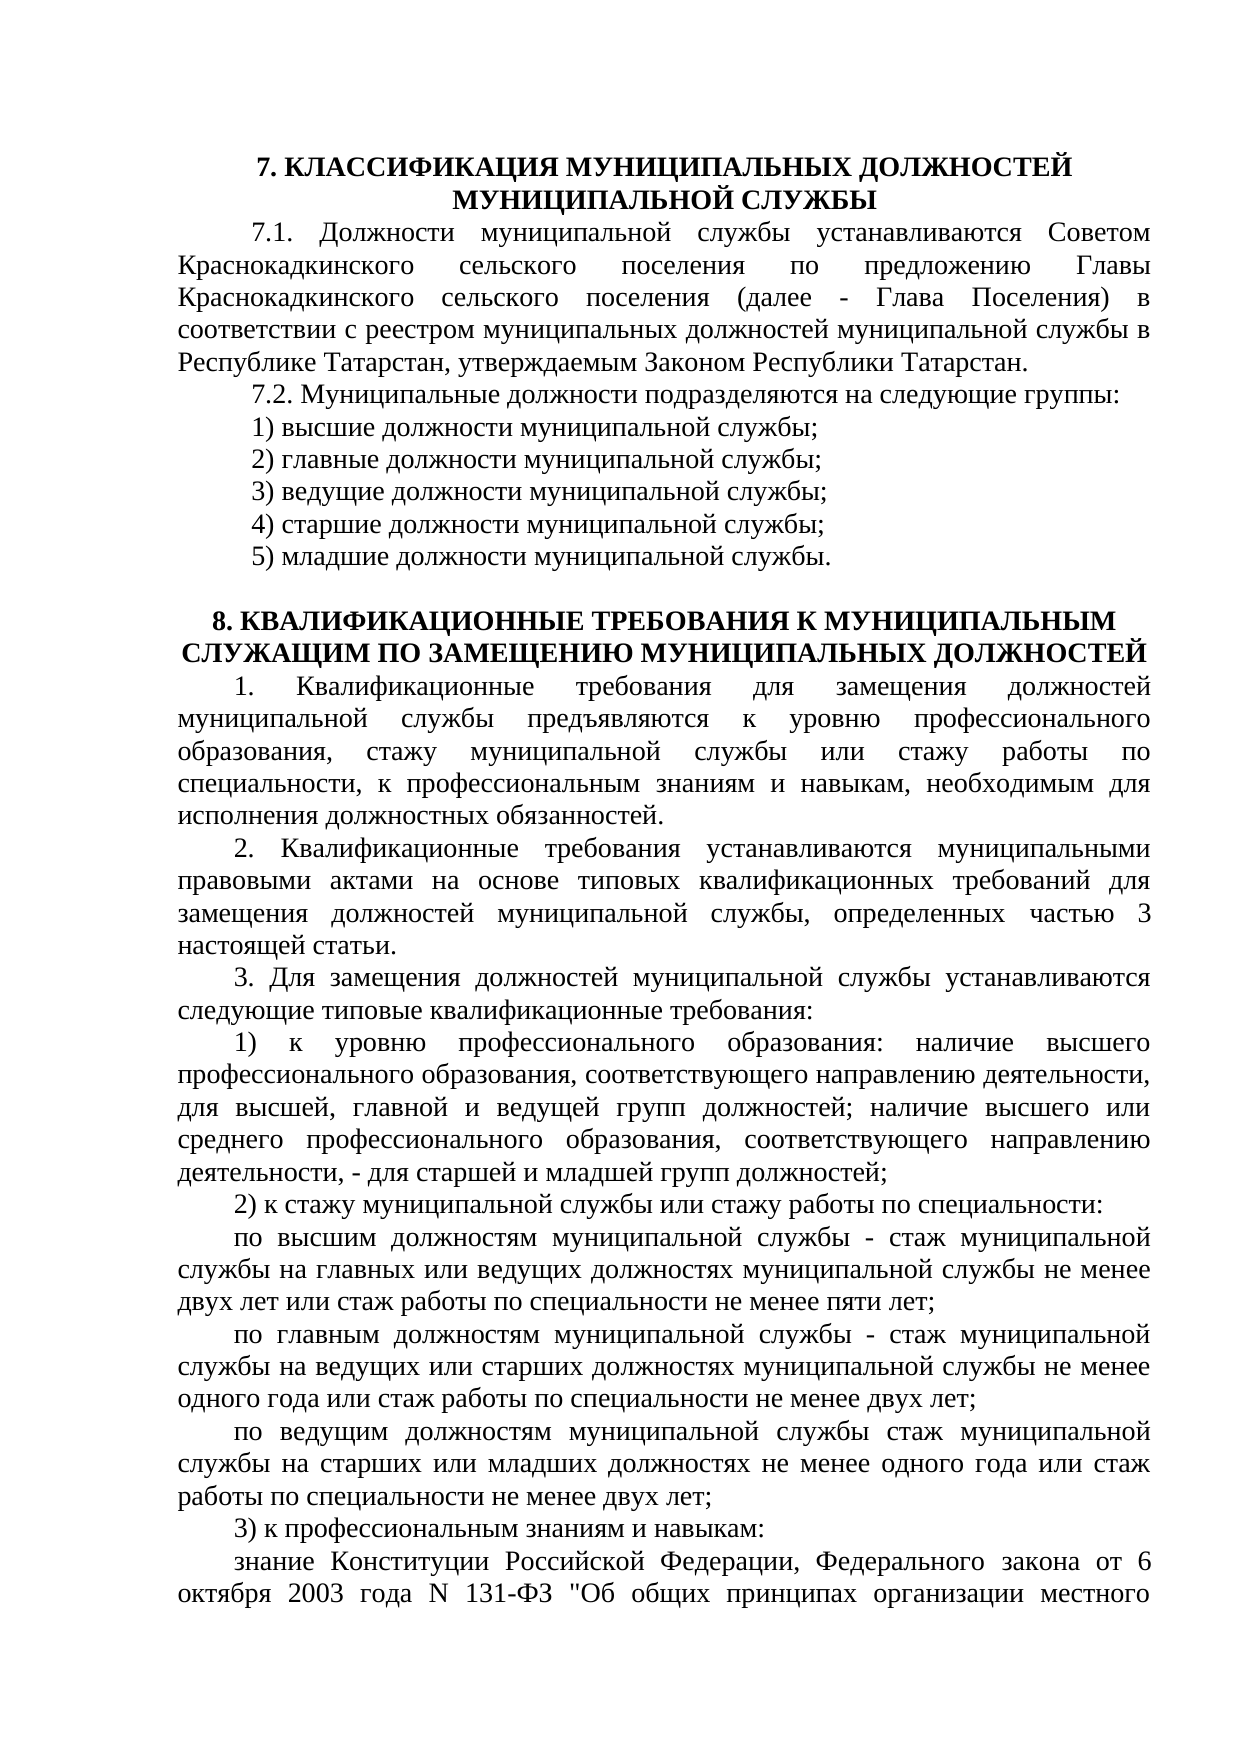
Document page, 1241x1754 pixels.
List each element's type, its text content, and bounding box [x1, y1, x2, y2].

text 1) к уровню профессионального образования: наличие высшего профессионального образования, соответствующего направлению деятельности, для высшей, главной и ведущей групп должностей; наличие высшего или среднего профессионального образования, соответствующего направлению деятельности, - для старшей и младшей групп должностей; [177, 1025, 1152, 1187]
text 3) к профессиональным знаниям и навыкам: [177, 1511, 1152, 1543]
text 7.1. Должности муниципальной службы устанавливаются Советом Краснокадкинского сельского поселения по предложению Главы Краснокадкинского сельского поселения (далее - Глава Поселения) в соответствии с реестром муниципальных должностей муниципальной службы в Республике Татарстан, утверждаемым Законом Республики Татарстан. [177, 215, 1152, 377]
text 4) старшие должности муниципальной службы; [177, 507, 1152, 539]
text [177, 1543, 1152, 1608]
text по высшим должностям муниципальной службы - стаж муниципальной службы на главных или ведущих должностях муниципальной службы не менее двух лет или стаж работы по специальности не менее пяти лет; [177, 1219, 1152, 1317]
text 7. КЛАССИФИКАЦИЯ МУНИЦИПАЛЬНЫХ ДОЛЖНОСТЕЙ [177, 151, 1152, 183]
text 3) ведущие должности муниципальной службы; [177, 474, 1152, 507]
text СЛУЖАЩИМ ПО ЗАМЕЩЕНИЮ МУНИЦИПАЛЬНЫХ ДОЛЖНОСТЕЙ [177, 636, 1152, 669]
text 7.2. Муниципальные должности подразделяются на следующие группы: [177, 377, 1152, 410]
text 1) высшие должности муниципальной службы; [177, 410, 1152, 442]
text по ведущим должностям муниципальной службы стаж муниципальной службы на старших или младших должностях не менее одного года или стаж работы по специальности не менее двух лет; [177, 1414, 1152, 1511]
text 5) младшие должности муниципальной службы. [177, 539, 1152, 572]
text 8. КВАЛИФИКАЦИОННЫЕ ТРЕБОВАНИЯ К МУНИЦИПАЛЬНЫМ [177, 604, 1152, 636]
text 1. Квалификационные требования для замещения должностей муниципальной службы предъявляются к уровню профессионального образования, стажу муниципальной службы или стажу работы по специальности, к профессиональным знаниям и навыкам, необходимым для исполнения должностных обязанностей. [177, 669, 1152, 831]
text МУНИЦИПАЛЬНОЙ СЛУЖБЫ [177, 183, 1152, 215]
text 2) главные должности муниципальной службы; [177, 442, 1152, 474]
text 3. Для замещения должностей муниципальной службы устанавливаются следующие типовые квалификационные требования: [177, 960, 1152, 1025]
text по главным должностям муниципальной службы - стаж муниципальной службы на ведущих или старших должностях муниципальной службы не менее одного года или стаж работы по специальности не менее двух лет; [177, 1317, 1152, 1414]
text 2. Квалификационные требования устанавливаются муниципальными правовыми актами на основе типовых квалификационных требований для замещения должностей муниципальной службы, определенных частью 3 настоящей статьи. [177, 831, 1152, 960]
text 2) к стажу муниципальной службы или стажу работы по специальности: [177, 1187, 1152, 1219]
